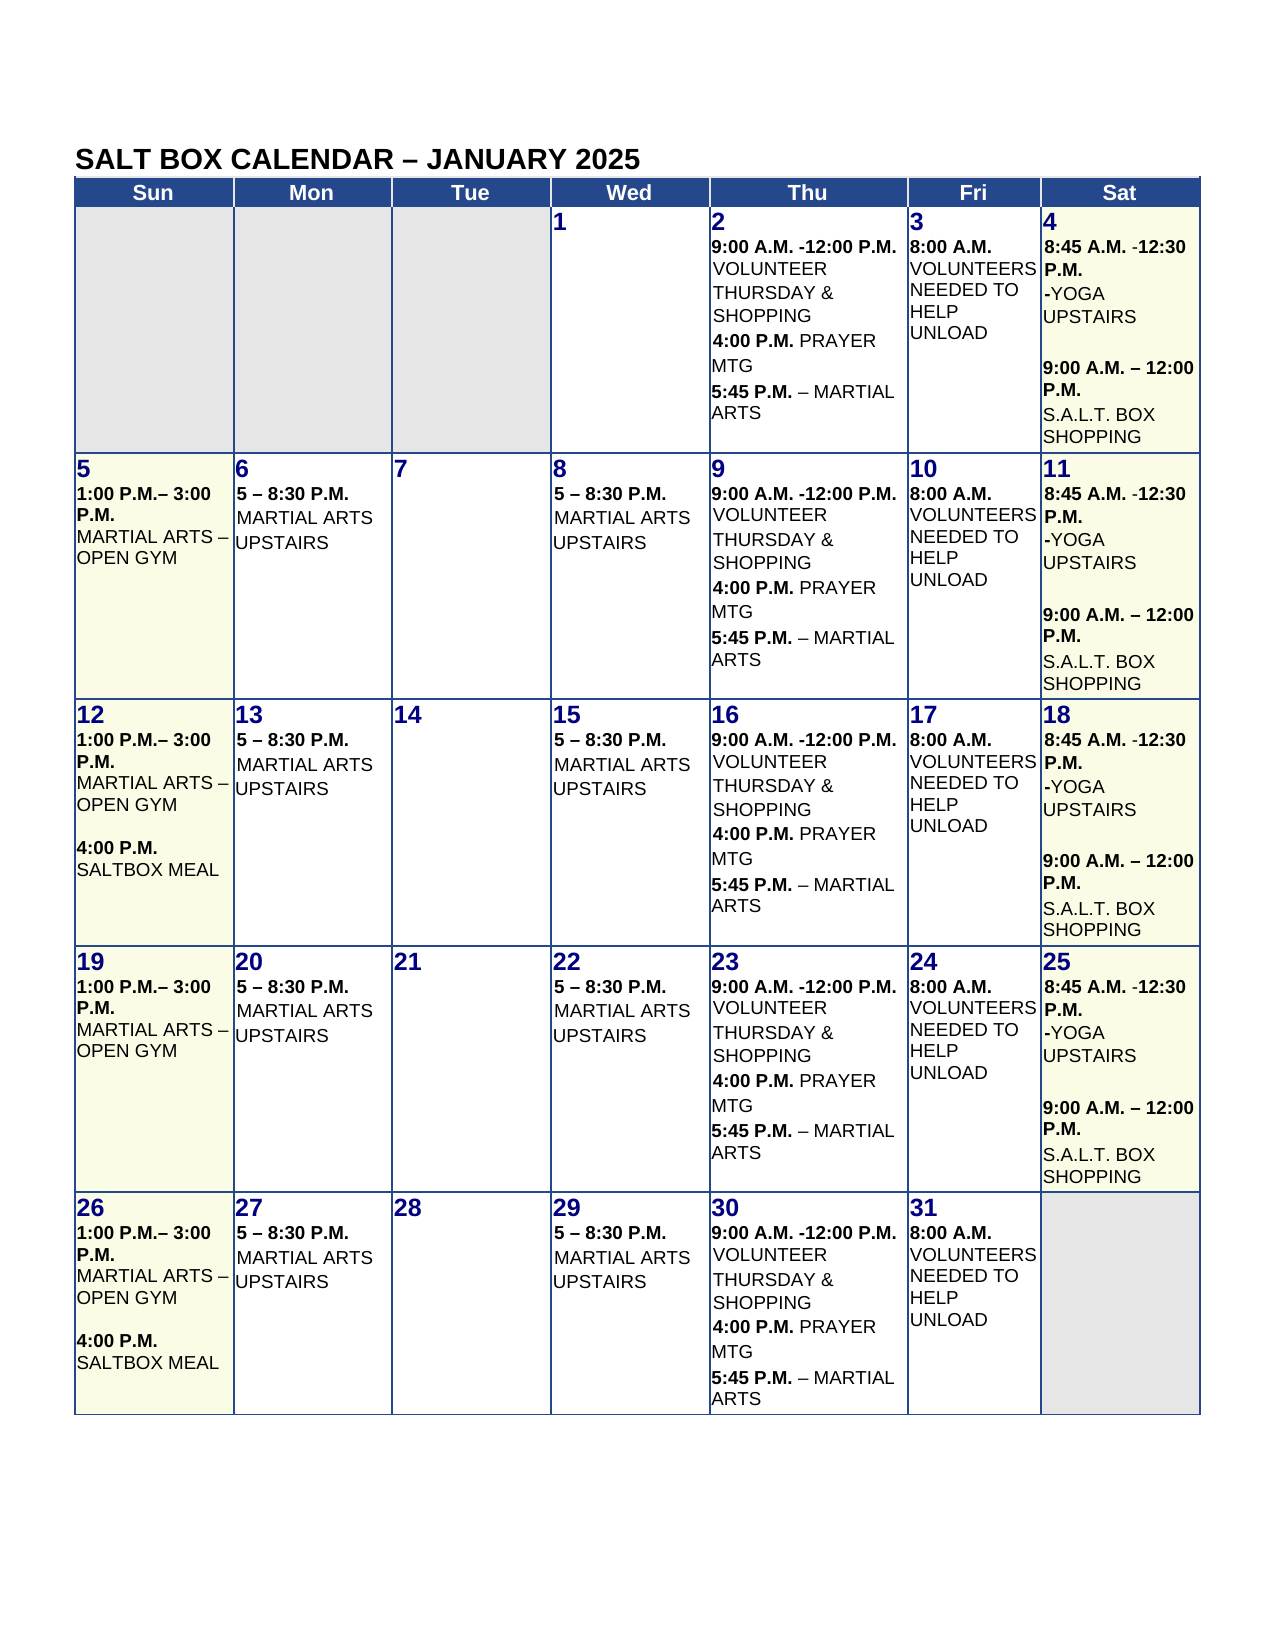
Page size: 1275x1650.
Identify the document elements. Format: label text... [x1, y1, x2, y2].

table_cell 15 5 – 8:30 P.M. MARTIAL ARTS UPSTAIRS [552, 700, 709, 945]
table_cell 4 8:45 A.M. -12:30 P.M. -YOGA UPSTAIRS 9:00 A.M. – 12:00 P.M. S.A.L.T. BOX SHOPPING [1042, 207, 1199, 452]
table_cell 20 5 – 8:30 P.M. MARTIAL ARTS UPSTAIRS [235, 947, 391, 1191]
table_cell 14 [393, 700, 550, 945]
table_header Wed [552, 178, 709, 207]
table_cell 23 9:00 A.M. -12:00 P.M. VOLUNTEER THURSDAY & SHOPPING 4:00 P.M. PRAYER MTG 5:45 P.M. – MARTIAL ARTS [711, 947, 907, 1191]
table_cell 21 [393, 947, 550, 1191]
table_cell [393, 207, 550, 452]
table_cell 3 8:00 A.M. VOLUNTEERS NEEDED TO HELP UNLOAD [909, 207, 1040, 452]
table_cell 9 9:00 A.M. -12:00 P.M. VOLUNTEER THURSDAY & SHOPPING 4:00 P.M. PRAYER MTG 5:45 P.M. – MARTIAL ARTS [711, 454, 907, 698]
table_cell 10 8:00 A.M. VOLUNTEERS NEEDED TO HELP UNLOAD [909, 454, 1040, 698]
table_cell 8 5 – 8:30 P.M. MARTIAL ARTS UPSTAIRS [552, 454, 709, 698]
table_header Mon [235, 178, 391, 207]
table_cell 24 8:00 A.M. VOLUNTEERS NEEDED TO HELP UNLOAD [909, 947, 1040, 1191]
table_cell [235, 207, 391, 452]
table_cell [76, 207, 233, 452]
table_header Sat [1042, 178, 1199, 207]
table_cell 18 8:45 A.M. -12:30 P.M. -YOGA UPSTAIRS 9:00 A.M. – 12:00 P.M. S.A.L.T. BOX SHOPPING [1042, 700, 1199, 945]
table_cell 26 1:00 P.M.– 3:00 P.M. MARTIAL ARTS – OPEN GYM 4:00 P.M. SALTBOX MEAL [76, 1193, 233, 1414]
table_cell 30 9:00 A.M. -12:00 P.M. VOLUNTEER THURSDAY & SHOPPING 4:00 P.M. PRAYER MTG 5:45 P.M. – MARTIAL ARTS [711, 1193, 907, 1414]
table_cell 5 1:00 P.M.– 3:00 P.M. MARTIAL ARTS – OPEN GYM [76, 454, 233, 698]
table_cell [1042, 1193, 1199, 1414]
table_header Tue [393, 178, 550, 207]
text SALT BOX CALENDAR – JANUARY 2025 [75, 142, 1200, 176]
table_cell 31 8:00 A.M. VOLUNTEERS NEEDED TO HELP UNLOAD [909, 1193, 1040, 1414]
table_cell 1 [552, 207, 709, 452]
table_cell 13 5 – 8:30 P.M. MARTIAL ARTS UPSTAIRS [235, 700, 391, 945]
table_cell 7 [393, 454, 550, 698]
table_cell 11 8:45 A.M. -12:30 P.M. -YOGA UPSTAIRS 9:00 A.M. – 12:00 P.M. S.A.L.T. BOX SHOPPING [1042, 454, 1199, 698]
table_cell 22 5 – 8:30 P.M. MARTIAL ARTS UPSTAIRS [552, 947, 709, 1191]
table_header Fri [909, 178, 1040, 207]
table_cell 2 9:00 A.M. -12:00 P.M. VOLUNTEER THURSDAY & SHOPPING 4:00 P.M. PRAYER MTG 5:45 P.M. – MARTIAL ARTS [711, 207, 907, 452]
table_cell 19 1:00 P.M.– 3:00 P.M. MARTIAL ARTS – OPEN GYM [76, 947, 233, 1191]
table_cell 16 9:00 A.M. -12:00 P.M. VOLUNTEER THURSDAY & SHOPPING 4:00 P.M. PRAYER MTG 5:45 P.M. – MARTIAL ARTS [711, 700, 907, 945]
table_cell 6 5 – 8:30 P.M. MARTIAL ARTS UPSTAIRS [235, 454, 391, 698]
table_cell 25 8:45 A.M. -12:30 P.M. -YOGA UPSTAIRS 9:00 A.M. – 12:00 P.M. S.A.L.T. BOX SHOPPING [1042, 947, 1199, 1191]
table_cell 29 5 – 8:30 P.M. MARTIAL ARTS UPSTAIRS [552, 1193, 709, 1414]
table_header Thu [711, 178, 907, 207]
table_cell 17 8:00 A.M. VOLUNTEERS NEEDED TO HELP UNLOAD [909, 700, 1040, 945]
table_cell 12 1:00 P.M.– 3:00 P.M. MARTIAL ARTS – OPEN GYM 4:00 P.M. SALTBOX MEAL [76, 700, 233, 945]
table_header Sun [76, 178, 233, 207]
table_cell 27 5 – 8:30 P.M. MARTIAL ARTS UPSTAIRS [235, 1193, 391, 1414]
table_cell 28 [393, 1193, 550, 1414]
